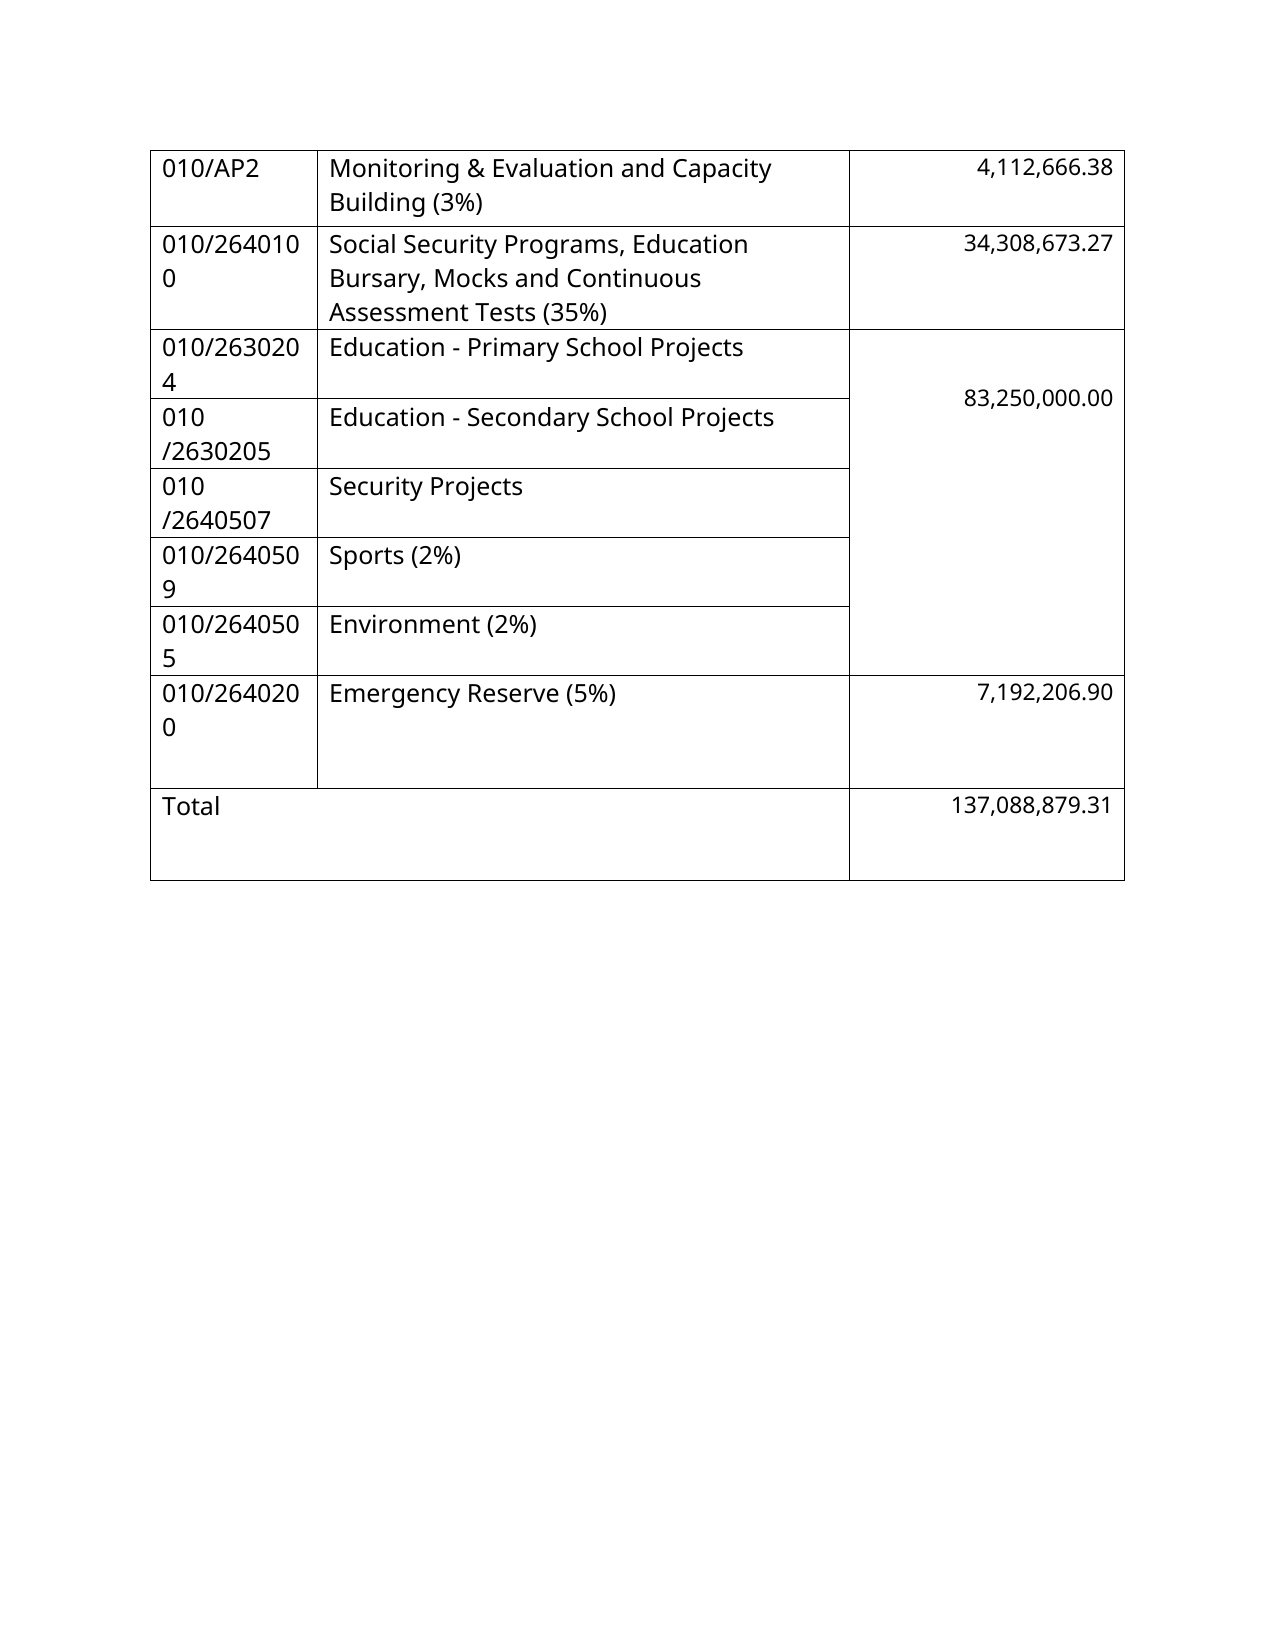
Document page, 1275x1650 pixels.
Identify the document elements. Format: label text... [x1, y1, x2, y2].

table_cell 010/2640100 [151, 227, 317, 329]
table_cell Sports (2%) [318, 538, 849, 606]
table_cell 010/AP2 [151, 151, 317, 226]
table_cell 34,308,673.27 [850, 227, 1124, 329]
table_cell 4,112,666.38 [850, 151, 1124, 226]
table_cell 010/2640509 [151, 538, 317, 606]
table_cell Security Projects [318, 469, 849, 537]
table_cell 010/2630204 [151, 330, 317, 398]
table_cell 010/2640200 [151, 676, 317, 788]
table_cell 010/2630205 [151, 399, 317, 467]
table_cell Education - Primary School Projects [318, 330, 849, 398]
table_cell Education - Secondary School Projects [318, 399, 849, 467]
table_cell Total [151, 789, 849, 879]
table_cell 7,192,206.90 [850, 676, 1124, 788]
table_cell Emergency Reserve (5%) [318, 676, 849, 788]
table_cell 010/2640505 [151, 607, 317, 675]
table_cell 010/2640507 [151, 469, 317, 537]
table_cell Social Security Programs, Education Bursary, Mocks and Continuous Assessment Tests (35%) [318, 227, 849, 329]
table_cell 83,250,000.00 [850, 330, 1124, 675]
table_cell Monitoring & Evaluation and Capacity Building (3%) [318, 151, 849, 226]
table_cell 137,088,879.31 [850, 789, 1124, 879]
table_cell Environment (2%) [318, 607, 849, 675]
